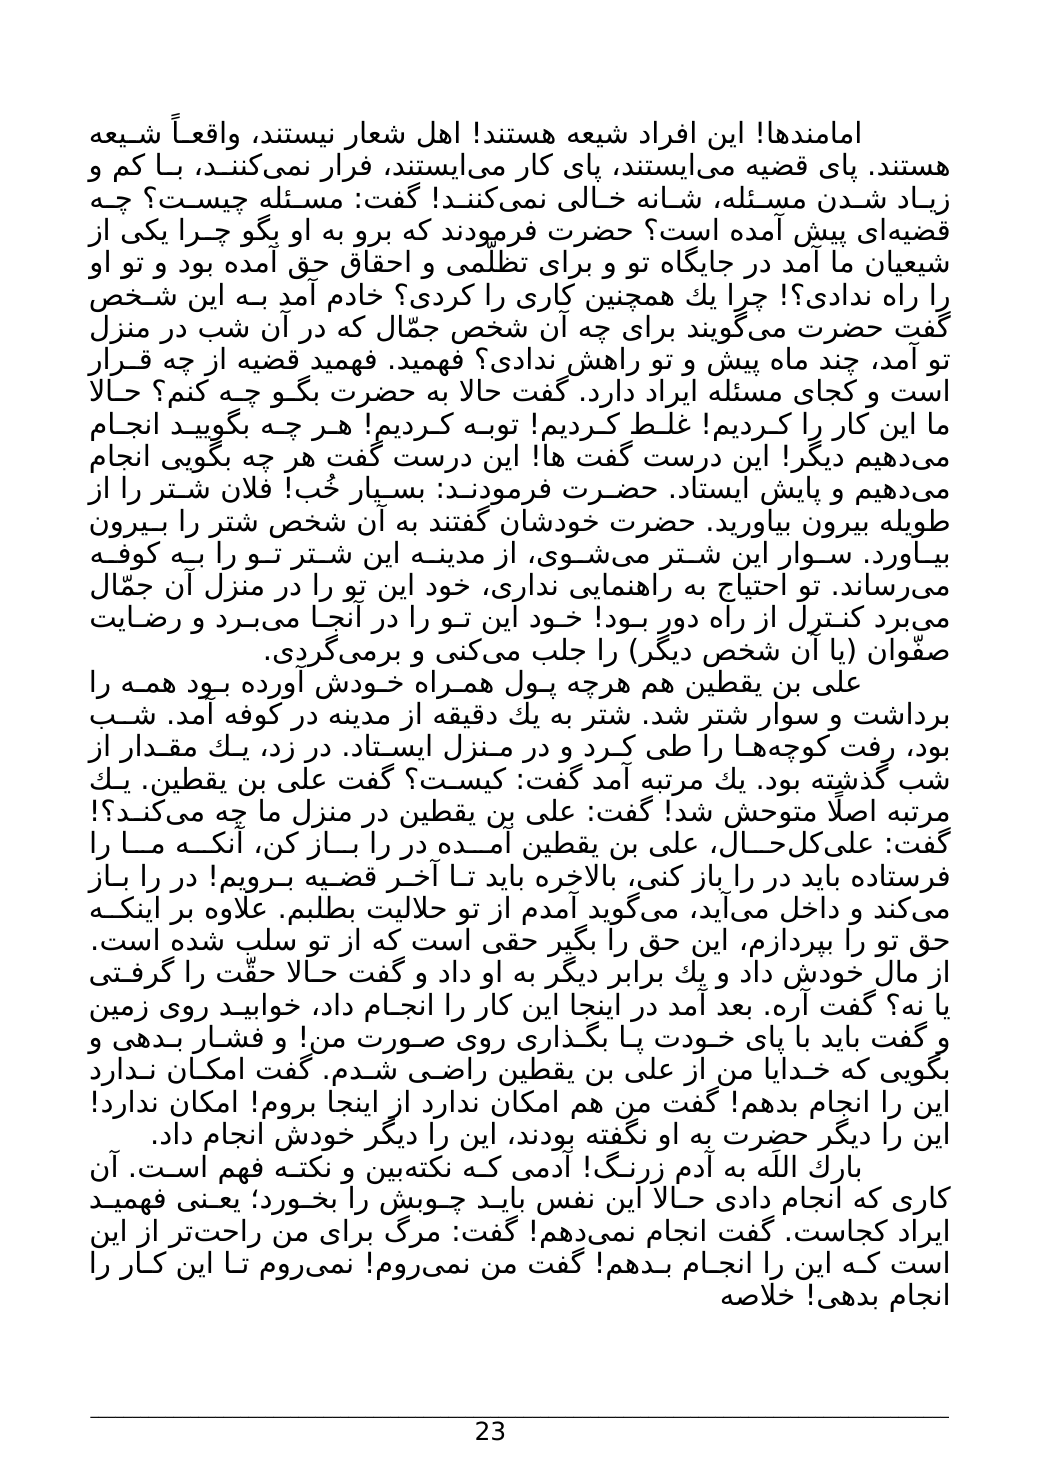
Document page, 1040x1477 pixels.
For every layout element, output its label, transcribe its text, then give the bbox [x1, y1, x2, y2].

text علی بن یقطین هم هرچه پول همراه خودش آورده بود همه را برداشت و سوار شتر شد. شتر به یك دقیقه از مدینه در كوفه آمد. شب بود، رفت كوچه‌ها را طی كرد و در منزل ایستاد. در زد، یك مقدار از شب گذشته بود. یك مرتبه آمد گفت: كیست؟ گفت علی بن یقطین. یك مرتبه اصلًا متوحش شد! گفت: علی بن یقطین در منزل ما چه می‌كند؟! گفت: علی‌كل‌حال، علی بن یقطین آمده در را باز كن، آنكه ما را فرستاده باید در را باز كنی، بالاخره باید تا آخر قضیه برویم! در را باز می‌كند و داخل می‌آید، می‌گوید آمدم از تو حلالیت بطلبم. علاوه بر اینكه حق تو را بپردازم، این حق را بگیر حقی است كه از تو سلب شده است. از مال خودش داد و یك برابر دیگر به او داد و گفت حالا حقّت را گرفتی یا نه؟ گفت آره. بعد آمد در اینجا این كار را انجام داد، خوابید روی زمین و گفت باید با پای خودت پا بگذاری روی صورت من! و فشار بدهی و بگویی كه خدایا من از علی بن یقطین راضی شدم. گفت امكان ندارد این را انجام بدهم! گفت من هم امكان ندارد از اینجا بروم! امكان ندارد! این را دیگر حضرت به او نگفته بودند، این را دیگر خودش انجام داد. [89, 667, 951, 1151]
text بارك اللَه به آدم زرنگ! آدمی كه نكته‌بین و نكته فهم است. آن كاری كه انجام دادی حالا این نفس باید چوبش را بخورد؛ یعنی فهمید ایراد كجاست. گفت انجام نمی‌دهم! گفت: مرگ برای من راحت‌تر از این است كه این را انجام بدهم! گفت من نمی‌روم! نمی‌روم تا این كار را انجام بدهی! خلاصه‌ [89, 1151, 951, 1313]
text امامندها! این افراد شیعه هستند! اهل شعار نیستند، واقعاً شیعه هستند. پای قضیه می‌ایستند، پای كار می‌ایستند، فرار نمی‌كنند، با كم و زیاد شدن مسئله، شانه خالی نمی‌كنند! گفت: مسئله چیست؟ چه قضیه‌ای پیش آمده است؟ حضرت فرمودند كه برو به او بگو چرا یكی از شیعیان ما آمد در جایگاه تو و برای تظلّمی و احقاق حق آمده بود و تو او را راه ندادی؟! چرا یك همچنین كاری را كردی؟ خادم آمد به این شخص گفت حضرت می‌گویند برای چه آن شخص جمّال كه در آن شب در منزل تو آمد، چند ماه پیش و تو راهش ندادی؟ فهمید. فهمید قضیه از چه قرار است و كجای مسئله ایراد دارد. گفت حالا به حضرت بگو چه كنم؟ حالا ما این كار را كردیم! غلط كردیم! توبه كردیم! هر چه بگویید انجام می‌دهیم دیگر! این درست گفت ها! این درست گفت هر چه بگویی انجام می‌دهیم و پایش ایستاد. حضرت فرمودند: بسیار خُب! فلان شتر را از طویله بیرون بیاورید. حضرت خودشان گفتند به آن شخص شتر را بیرون بیاورد. سوار این شتر می‌شوی، از مدینه این شتر تو را به كوفه می‌رساند. تو احتیاج به راهنمایی نداری، خود این تو را در منزل آن جمّال می‌برد كنترل از راه دور بود! خود این تو را در آنجا می‌برد و رضایت صفّوان (یا آن شخص دیگر) را جلب می‌كنی و برمی‌گردی. [89, 118, 951, 667]
